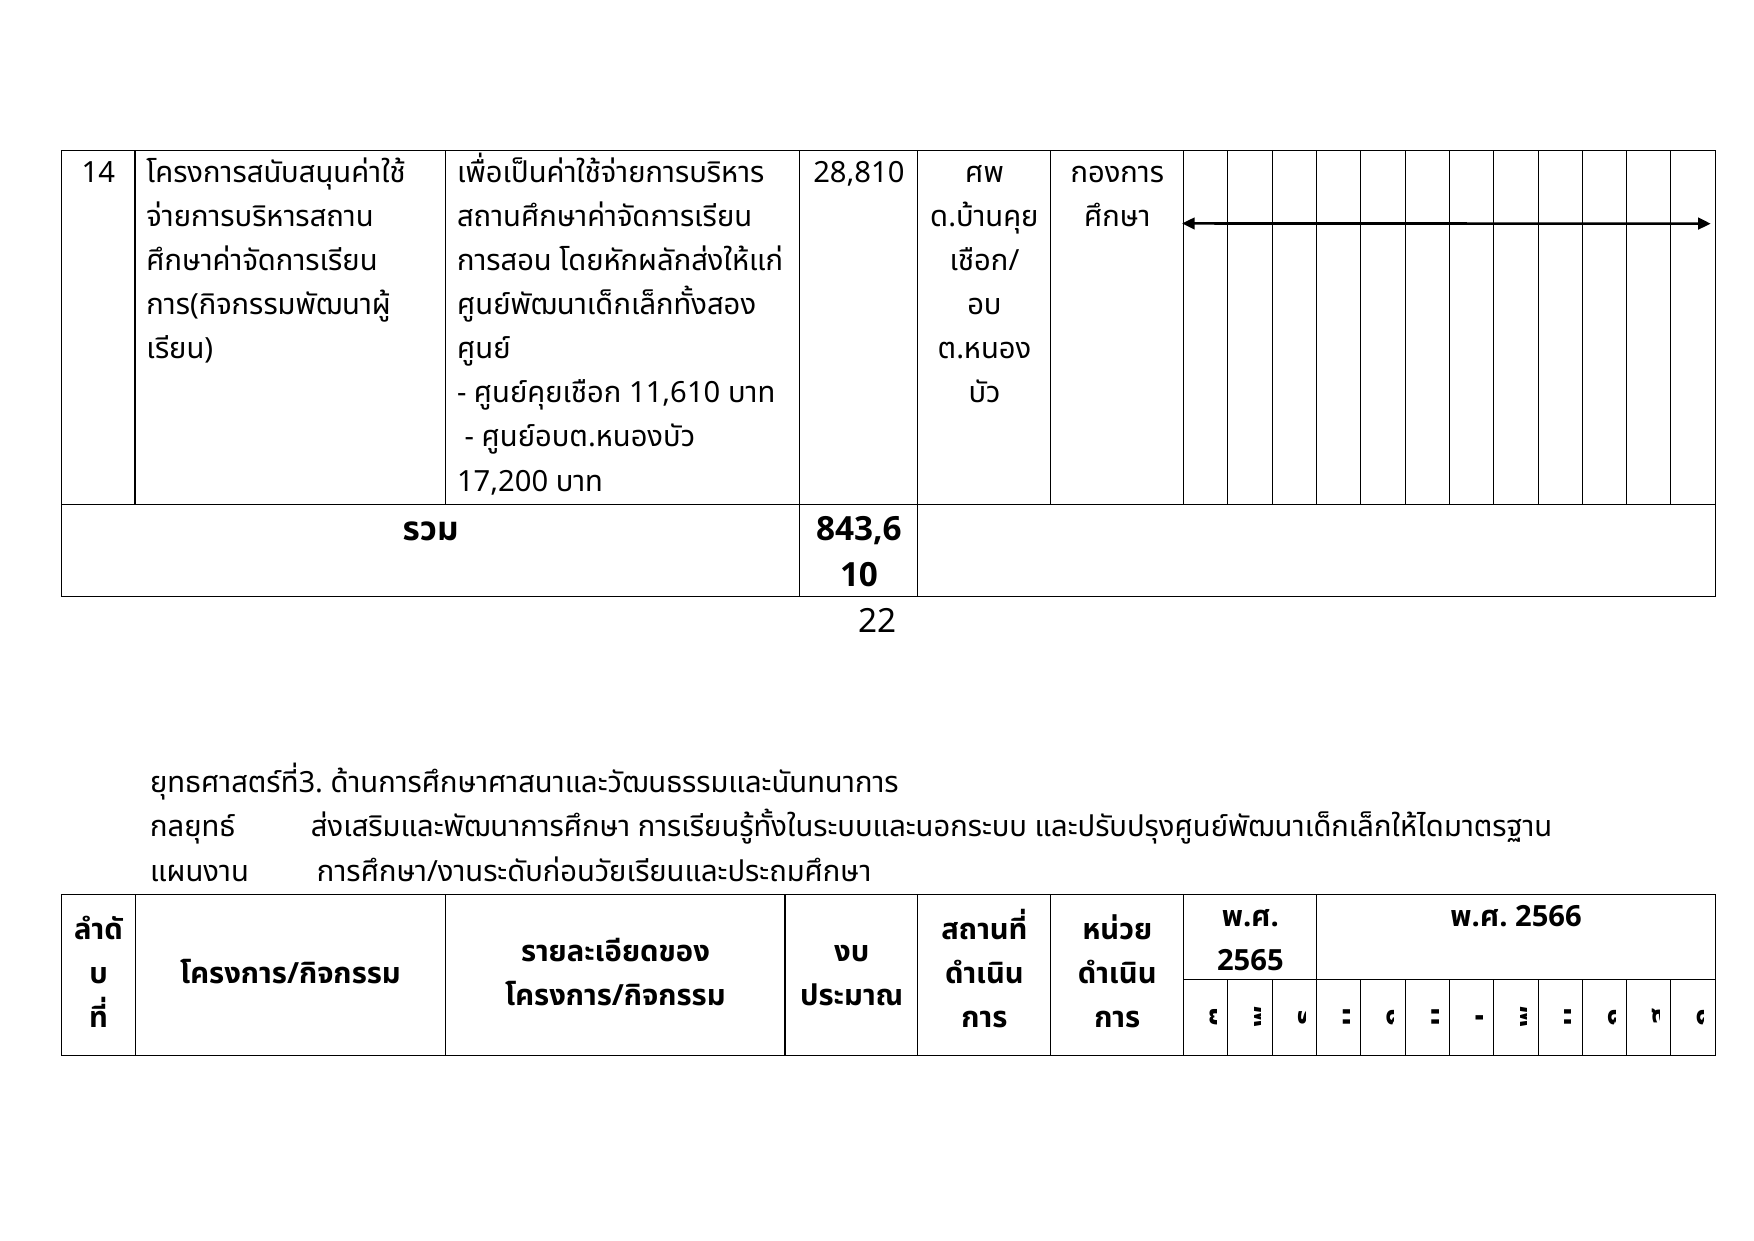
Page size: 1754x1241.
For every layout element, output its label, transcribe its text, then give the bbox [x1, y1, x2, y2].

table_cell [1317, 151, 1360, 222]
text กลยุทธ์ ส่งเสริมและพัฒนาการศึกษา การเรียนรู้ทั้งในระบบและนอกระบบ และปรับปรุงศูนย์พัฒนาเด็กเล็กให้ไดมาตรฐาน [150, 806, 1604, 850]
table_cell [1539, 225, 1582, 504]
table_cell ก.พ. [1361, 980, 1405, 1054]
table_cell [1361, 225, 1405, 504]
table_cell พ.ย. [1228, 980, 1272, 1054]
table_cell ม.ค. [1317, 980, 1360, 1054]
table_cell เม.ย. [1450, 980, 1493, 1054]
table_cell [1627, 225, 1670, 504]
table_cell [1494, 151, 1538, 222]
table_cell [1184, 151, 1227, 222]
table_cell เพื่อเป็นค่าใช้จ่ายการบริหารสถานศึกษาค่าจัดการเรียนการสอน โดยหักผลักส่งให้แก่ศูนย์พัฒนาเด็กเล็กทั้งสองศูนย์ - ศูนย์คุยเชือก 11,610 บาท - ศูนย์อบต.หนองบัว 17,200 บาท [446, 151, 799, 504]
table_cell [1539, 151, 1582, 222]
table_cell [1361, 151, 1405, 222]
table_cell [1450, 151, 1493, 222]
table_header โครงการ/กิจกรรม [136, 895, 445, 1054]
table_cell [1228, 151, 1272, 222]
table_cell [1317, 225, 1360, 504]
table_header พ.ศ. 2565 [1184, 895, 1316, 979]
table_cell [1273, 225, 1316, 504]
table_cell [1627, 151, 1670, 222]
table_cell [918, 505, 1715, 596]
table_cell [1583, 225, 1626, 504]
table_cell ศพด.บ้านคุยเชือก/อบต.หนองบัว [918, 151, 1050, 504]
table_cell ธ.ค. [1273, 980, 1316, 1054]
table_cell [1406, 225, 1449, 504]
table_header รายละเอียดของโครงการ/กิจกรรม [446, 895, 784, 1054]
text ยุทธศาสตร์ที่3. ด้านการศึกษาศาสนาและวัฒนธรรมและนันทนาการ [150, 762, 1604, 806]
table_cell มิ.ย. [1539, 980, 1582, 1054]
text 22 [150, 597, 1604, 642]
table_cell พ.ค. [1494, 980, 1538, 1054]
table_header พ.ศ. 2566 [1317, 895, 1715, 979]
table_cell 14 [62, 151, 134, 504]
table_cell [1228, 225, 1272, 504]
table_cell ก.ค. [1583, 980, 1626, 1054]
table_cell รวม [62, 505, 799, 596]
table_cell ส.ค. [1627, 980, 1670, 1054]
table_cell โครงการสนับสนุนค่าใช้จ่ายการบริหารสถานศึกษาค่าจัดการเรียนการ(กิจกรรมพัฒนาผู้เรียน) [136, 151, 445, 504]
table_cell 28,810 [800, 151, 917, 504]
table_cell [1583, 151, 1626, 222]
table_header ลำดับ ที่ [62, 895, 135, 1054]
table_cell มี.ค. [1406, 980, 1449, 1054]
table_cell [1494, 225, 1538, 504]
table_cell ต.ค. [1184, 980, 1227, 1054]
table_cell [1406, 151, 1449, 222]
table_cell [1273, 151, 1316, 222]
table_header หน่วยดำเนินการ [1051, 895, 1183, 1054]
table_cell [1450, 225, 1493, 504]
table_cell กองการศึกษา [1051, 151, 1183, 504]
table_cell [1671, 151, 1715, 504]
table_header งบประมาณ [786, 895, 917, 1054]
table_cell 843,610 [800, 505, 917, 596]
table_header สถานที่ดำเนินการ [918, 895, 1050, 1054]
text แผนงาน การศึกษา/งานระดับก่อนวัยเรียนและประถมศึกษา [150, 850, 1604, 894]
table_cell [1184, 225, 1227, 504]
table_cell ก.ย. [1671, 980, 1715, 1054]
